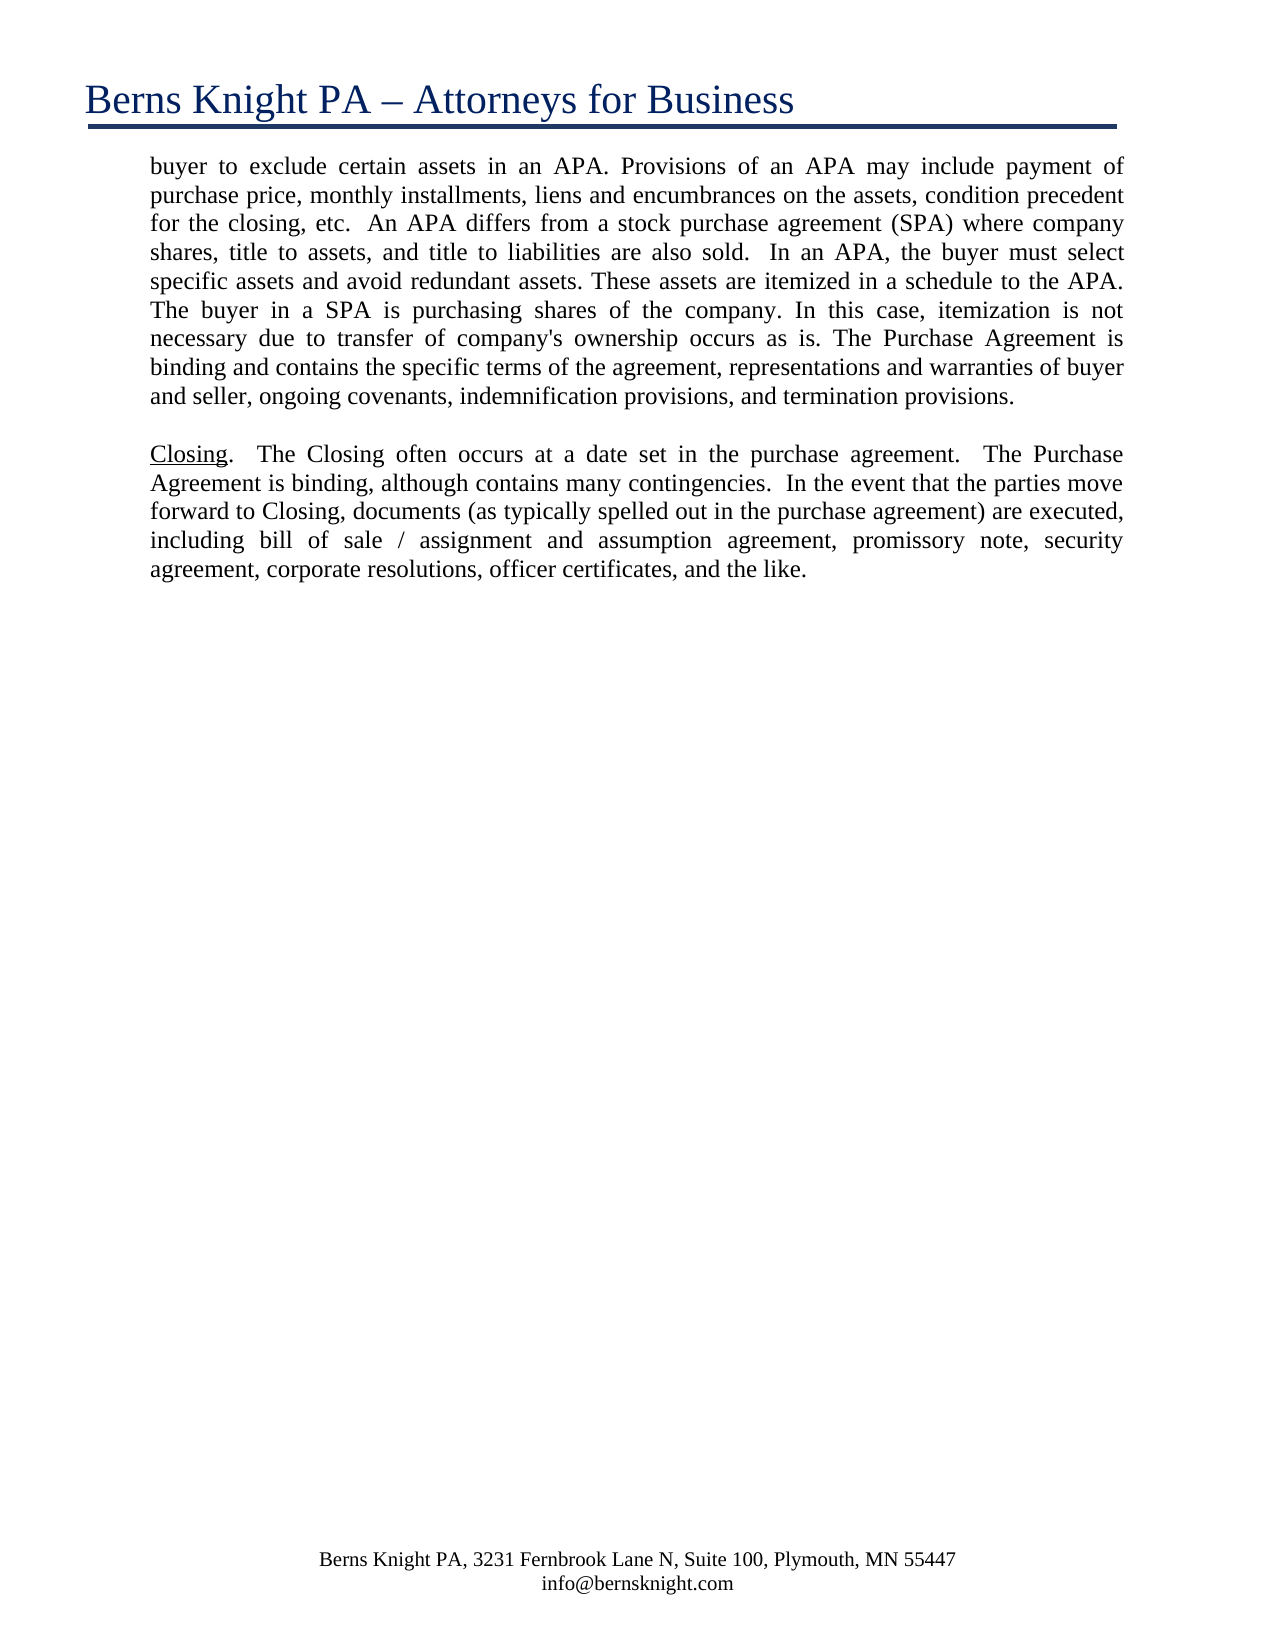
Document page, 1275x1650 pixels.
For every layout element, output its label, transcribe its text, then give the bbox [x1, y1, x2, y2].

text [150, 151, 1125, 410]
text Closing. The Closing often occurs at a date set in the purchase agreement. The Purchase Agreement is binding, although contains many contingencies. In the event that the parties move forward to Closing, documents (as typically spelled out in the purchase agreement) are executed, including bill of sale / assignment and assumption agreement, promissory note, security agreement, corporate resolutions, officer certificates, and the like. [150, 439, 1125, 583]
